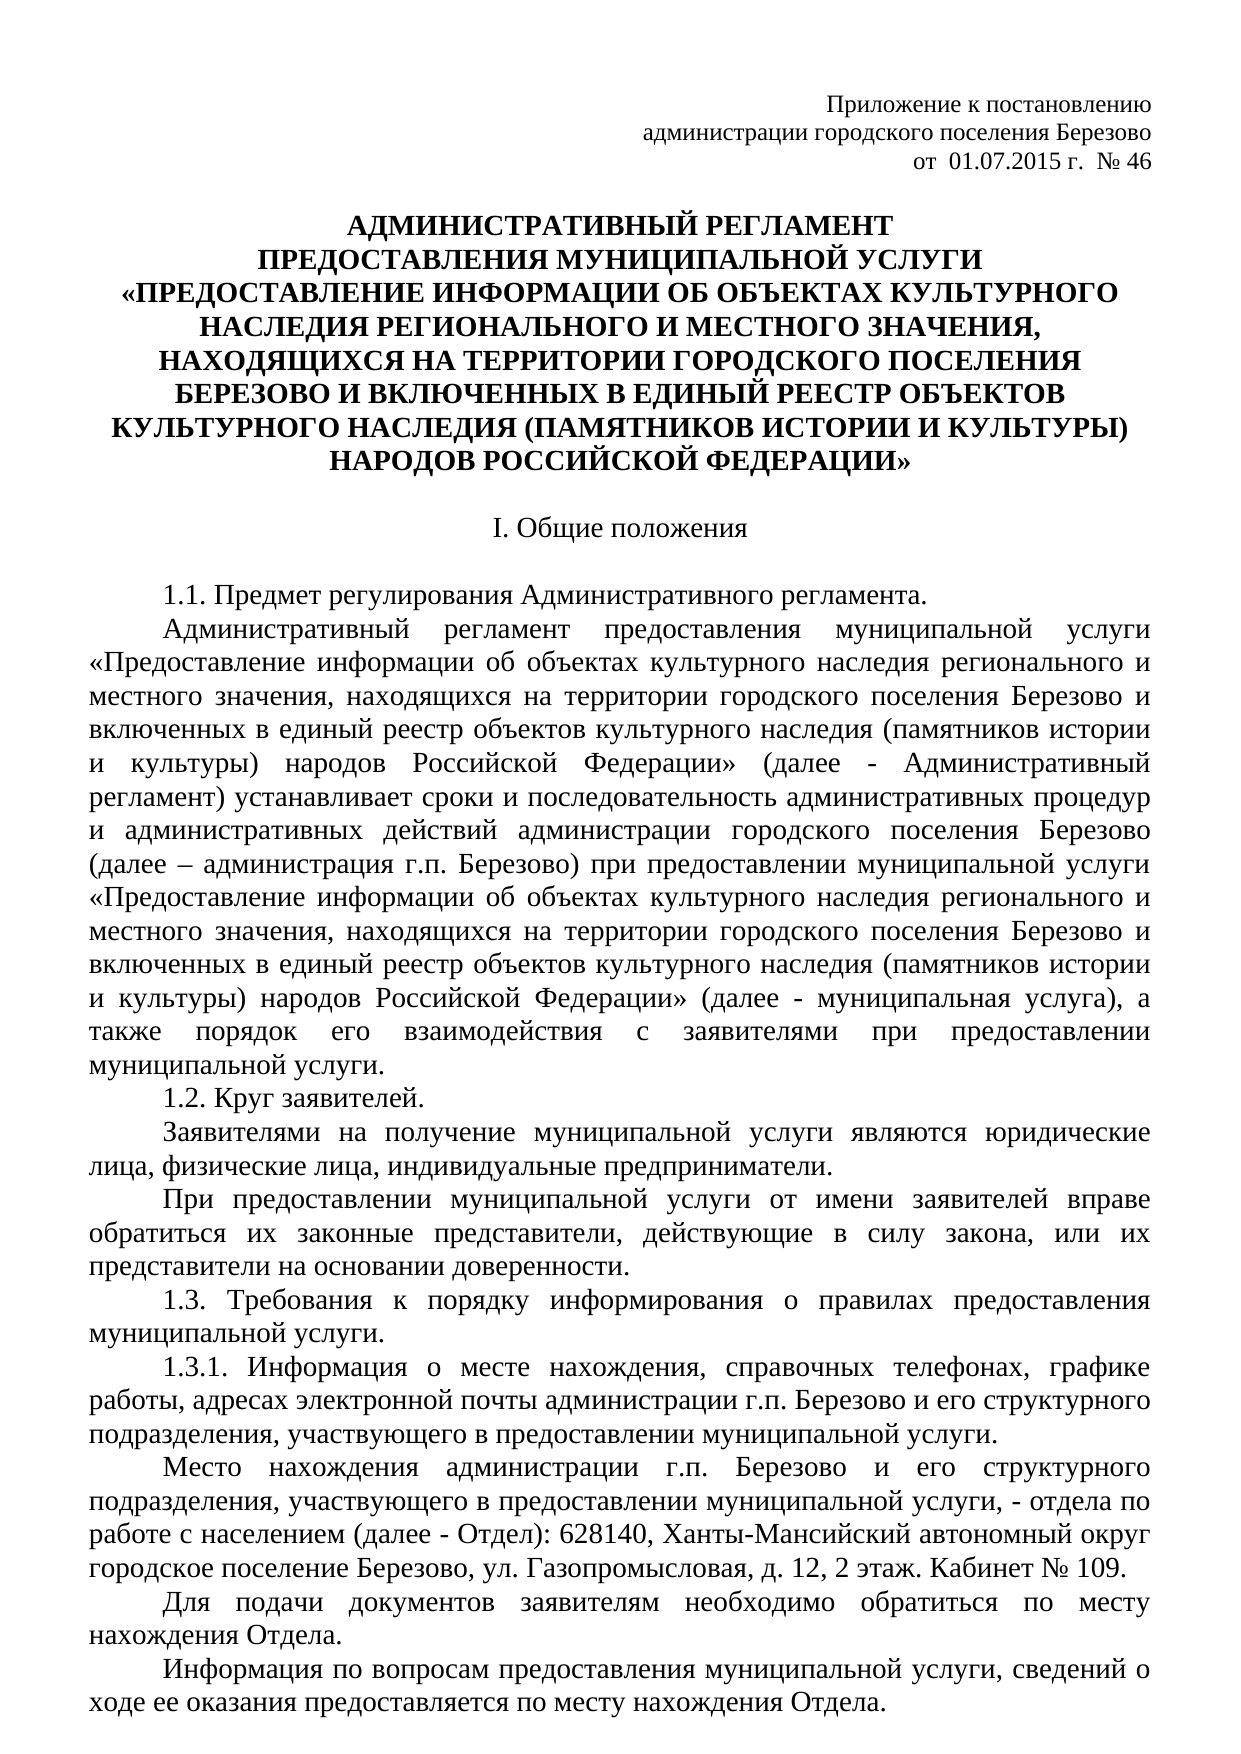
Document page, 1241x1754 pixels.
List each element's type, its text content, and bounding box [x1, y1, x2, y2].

text I. Общие положения [89, 510, 1152, 544]
text АДМИНИСТРАТИВНЫЙ РЕГЛАМЕНТ [89, 208, 1152, 242]
text 1.2. Круг заявителей. [89, 1081, 1152, 1114]
text При предоставлении муниципальной услуги от имени заявителей вправе обратиться их законные представители, действующие в силу закона, или их представители на основании доверенности. [89, 1181, 1152, 1282]
text Заявителями на получение муниципальной услуги являются юридические лица, физические лица, индивидуальные предприниматели. [89, 1114, 1152, 1181]
text 1.3.1. Информация о месте нахождения, справочных телефонах, графике работы, адресах электронной почты администрации г.п. Березово и его структурного подразделения, участвующего в предоставлении муниципальной услуги. [89, 1349, 1152, 1449]
text ПРЕДОСТАВЛЕНИЯ МУНИЦИПАЛЬНОЙ УСЛУГИ [89, 242, 1152, 276]
text Для подачи документов заявителям необходимо обратиться по месту нахождения Отдела. [89, 1584, 1152, 1651]
text Информация по вопросам предоставления муниципальной услуги, сведений о ходе ее оказания предоставляется по месту нахождения Отдела. [89, 1651, 1152, 1718]
text 1.1. Предмет регулирования Административного регламента. [89, 577, 1152, 611]
text Приложение к постановлению [89, 89, 1152, 117]
text администрации городского поселения Березово [89, 117, 1152, 146]
text от 01.07.2015 г. № 46 [89, 146, 1152, 175]
text Административный регламент предоставления муниципальной услуги «Предоставление информации об объектах культурного наследия регионального и местного значения, находящихся на территории городского поселения Березово и включенных в единый реестр объектов культурного наследия (памятников истории и культуры) народов Российской Федерации» (далее - Административный регламент) устанавливает сроки и последовательность административных процедур и административных действий администрации городского поселения Березово (далее – администрация г.п. Березово) при предоставлении муниципальной услуги «Предоставление информации об объектах культурного наследия регионального и местного значения, находящихся на территории городского поселения Березово и включенных в единый реестр объектов культурного наследия (памятников истории и культуры) народов Российской Федерации» (далее - муниципальная услуга), а также порядок его взаимодействия с заявителями при предоставлении муниципальной услуги. [89, 611, 1152, 1081]
text 1.3. Требования к порядку информирования о правилах предоставления муниципальной услуги. [89, 1282, 1152, 1349]
text Место нахождения администрации г.п. Березово и его структурного подразделения, участвующего в предоставлении муниципальной услуги, - отдела по работе с населением (далее - Отдел): 628140, Ханты-Мансийский автономный округ городское поселение Березово, ул. Газопромысловая, д. 12, 2 этаж. Кабинет № 109. [89, 1449, 1152, 1584]
text «ПРЕДОСТАВЛЕНИЕ ИНФОРМАЦИИ ОБ ОБЪЕКТАХ КУЛЬТУРНОГО НАСЛЕДИЯ РЕГИОНАЛЬНОГО И МЕСТНОГО ЗНАЧЕНИЯ, НАХОДЯЩИХСЯ НА ТЕРРИТОРИИ ГОРОДСКОГО ПОСЕЛЕНИЯ БЕРЕЗОВО И ВКЛЮЧЕННЫХ В ЕДИНЫЙ РЕЕСТР ОБЪЕКТОВ КУЛЬТУРНОГО НАСЛЕДИЯ (ПАМЯТНИКОВ ИСТОРИИ И КУЛЬТУРЫ) НАРОДОВ РОССИЙСКОЙ ФЕДЕРАЦИИ» [89, 276, 1152, 477]
